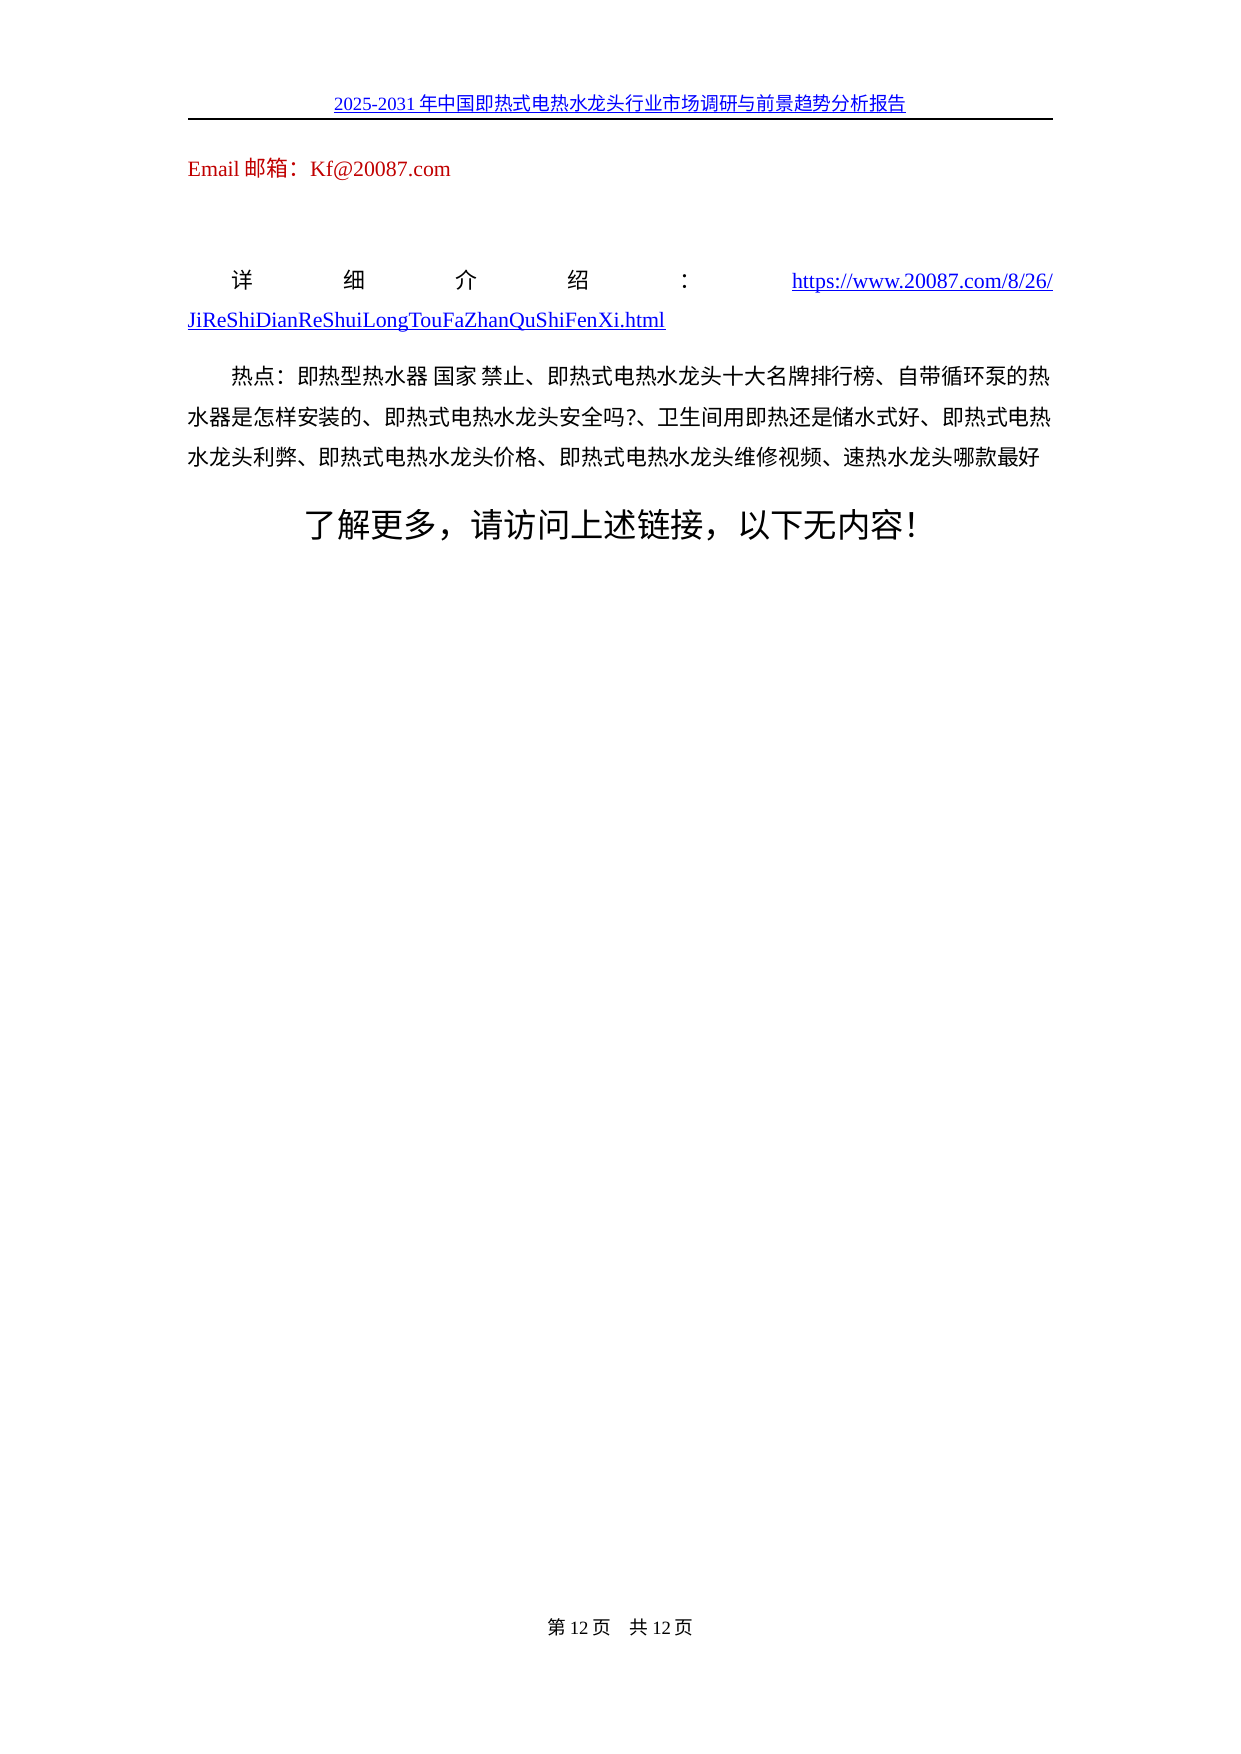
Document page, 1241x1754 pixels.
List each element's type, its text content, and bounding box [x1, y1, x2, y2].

text 详细介绍：https://www.20087.com/8/26/JiReShiDianReShuiLongTouFaZhanQuShiFenXi.html [187, 263, 1053, 336]
title 了解更多，请访问上述链接，以下无内容！ [187, 490, 1053, 555]
text 热点：即热型热水器 国家 禁止、即热式电热水龙头十大名牌排行榜、自带循环泵的热水器是怎样安装的、即热式电热水龙头安全吗?、卫生间用即热还是储水式好、即热式电热水龙头利弊、即热式电热水龙头价格、即热式电热水龙头维修视频、速热水龙头哪款最好 [187, 359, 1053, 472]
text Email邮箱：Kf@20087.com [187, 150, 1053, 183]
